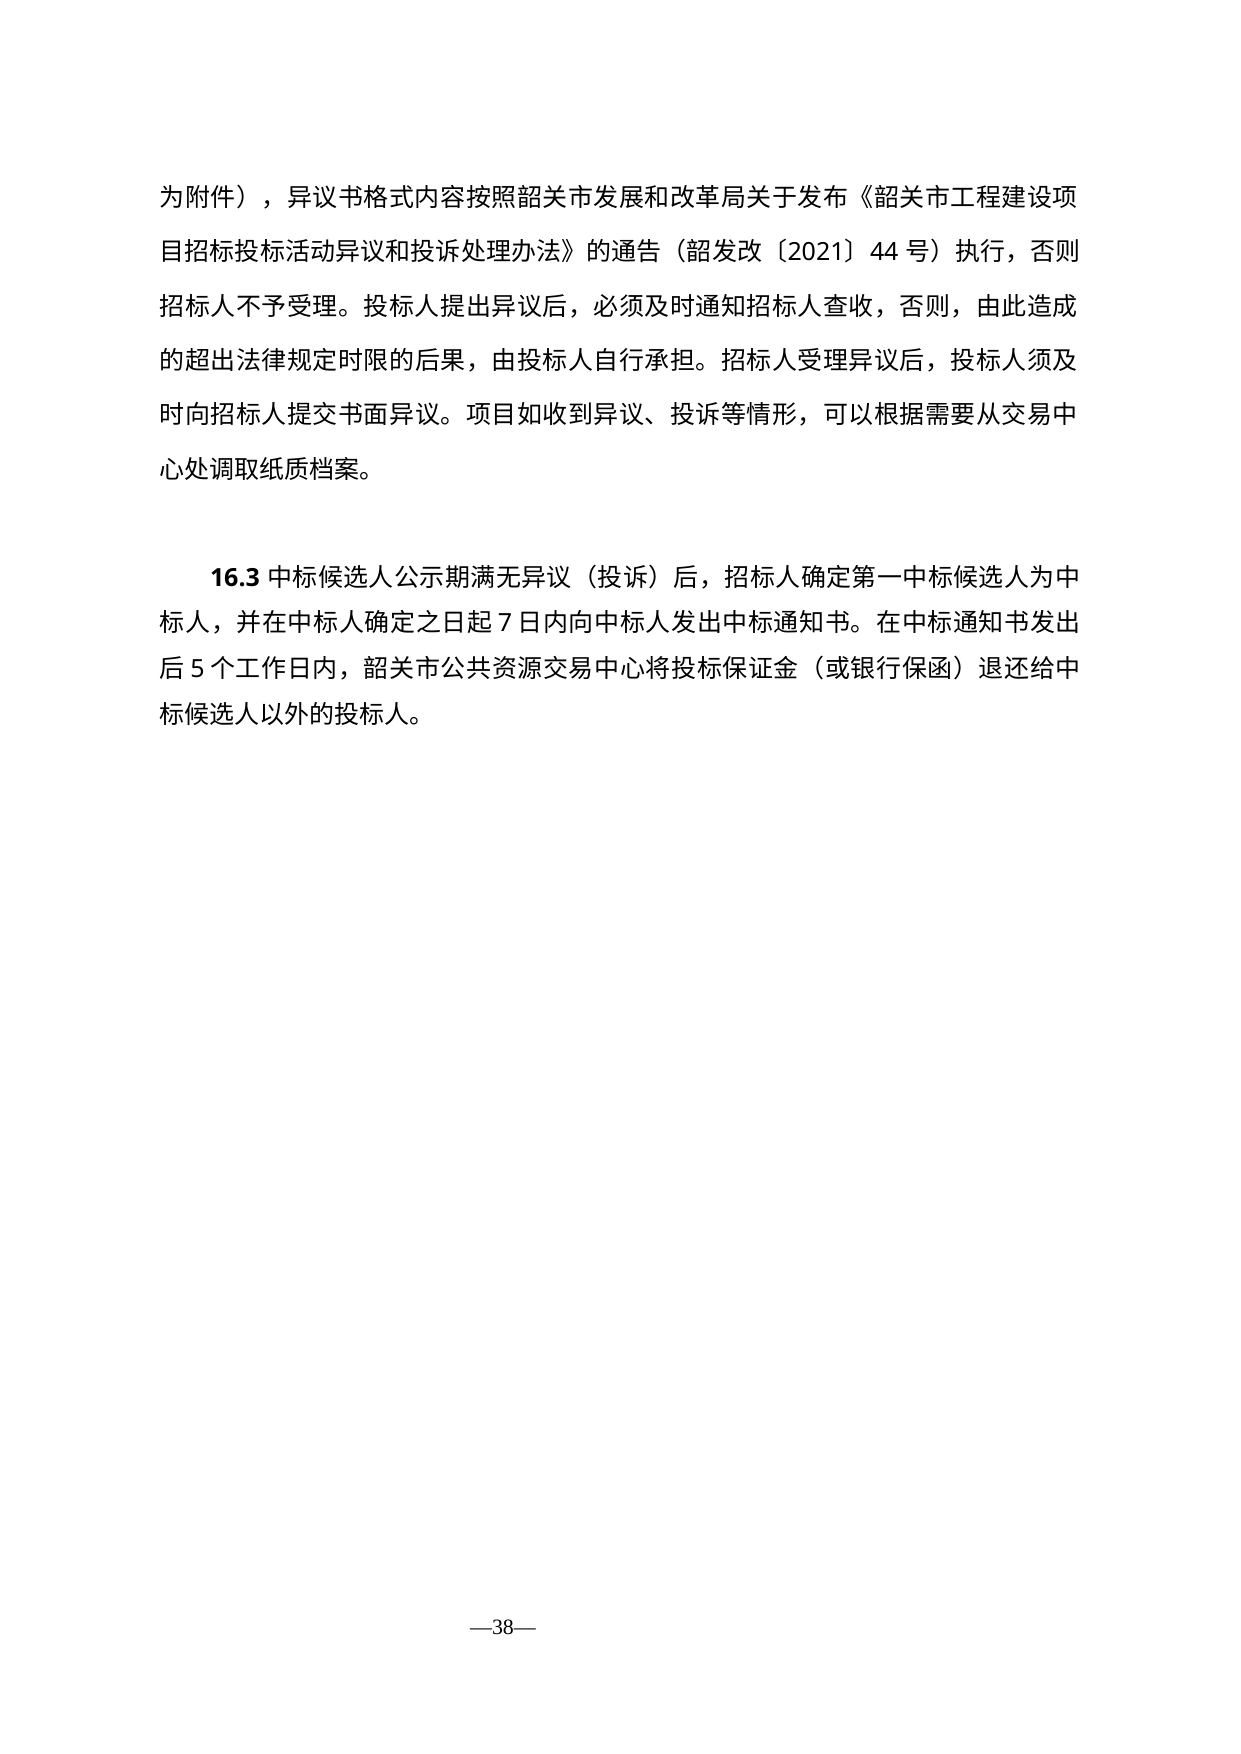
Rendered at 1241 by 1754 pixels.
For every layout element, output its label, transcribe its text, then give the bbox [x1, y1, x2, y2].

text 16.3 中标候选人公示期满无异议（投诉）后，招标人确定第一中标候选人为中标人，并在中标人确定之日起7日内向中标人发出中标通知书。在中标通知书发出后5个工作日内，韶关市公共资源交易中心将投标保证金（或银行保函）退还给中标候选人以外的投标人。 [159, 549, 1081, 733]
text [159, 177, 1081, 485]
